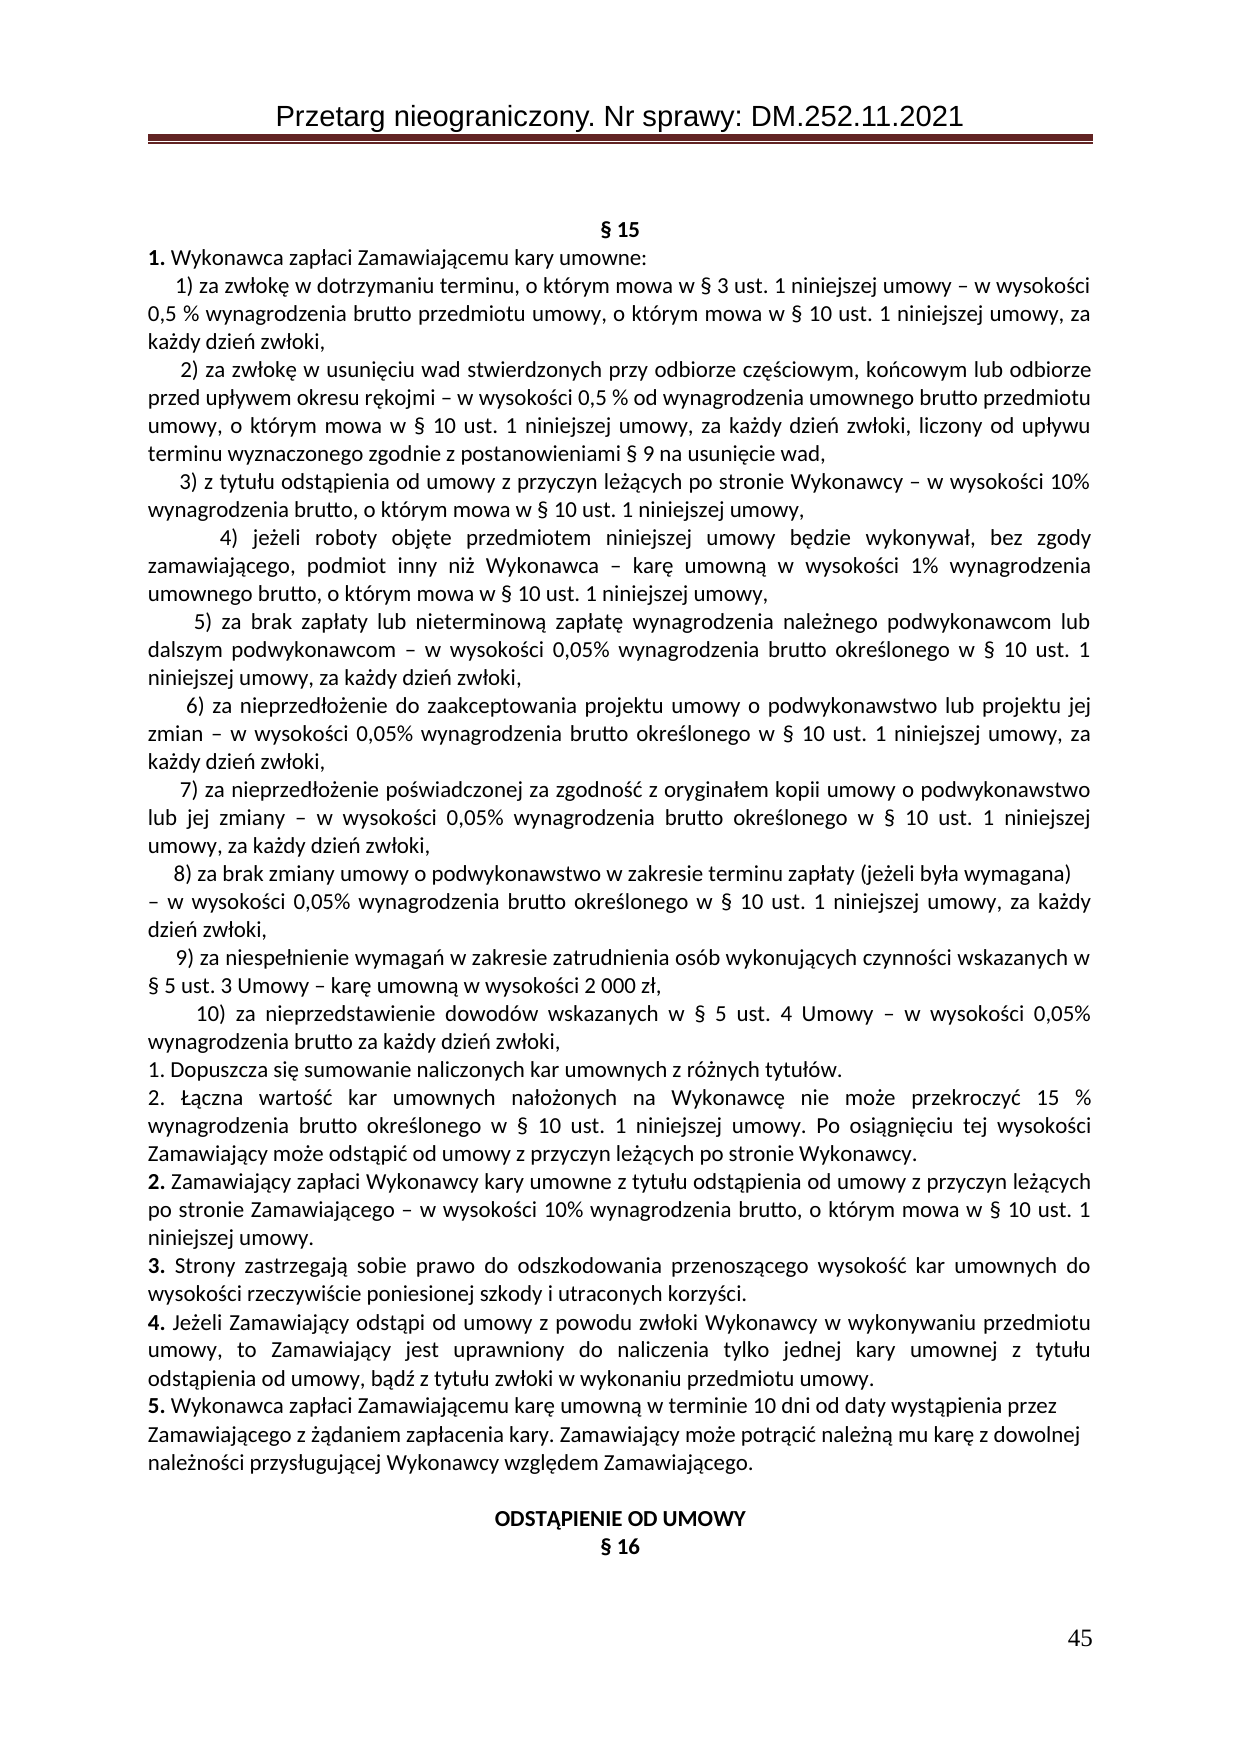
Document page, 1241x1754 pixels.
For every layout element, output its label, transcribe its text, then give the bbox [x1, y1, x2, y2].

text 1. Wykonawca zapłaci Zamawiającemu kary umowne: [148, 243, 1093, 271]
text 2. Zamawiający zapłaci Wykonawcy kary umowne z tytułu odstąpienia od umowy z przyczyn leżących po stronie Zamawiającego – w wysokości 10% wynagrodzenia brutto, o którym mowa w § 10 ust. 1 niniejszej umowy. [148, 1167, 1093, 1252]
text 5. Wykonawca zapłaci Zamawiającemu karę umowną w terminie 10 dni od daty wystąpienia przez [148, 1392, 1093, 1420]
text ODSTĄPIENIE OD UMOWY [148, 1504, 1093, 1532]
text 1. Dopuszcza się sumowanie naliczonych kar umownych z różnych tytułów. [148, 1055, 1093, 1083]
text 9) za niespełnienie wymagań w zakresie zatrudnienia osób wykonujących czynności wskazanych w § 5 ust. 3 Umowy – karę umowną w wysokości 2 000 zł, [148, 943, 1093, 999]
text 3. Strony zastrzegają sobie prawo do odszkodowania przenoszącego wysokość kar umownych do wysokości rzeczywiście poniesionej szkody i utraconych korzyści. [148, 1252, 1093, 1308]
text 4. Jeżeli Zamawiający odstąpi od umowy z powodu zwłoki Wykonawcy w wykonywaniu przedmiotu umowy, to Zamawiający jest uprawniony do naliczenia tylko jednej kary umownej z tytułu odstąpienia od umowy, bądź z tytułu zwłoki w wykonaniu przedmiotu umowy. [148, 1308, 1093, 1392]
text 8) za brak zmiany umowy o podwykonawstwo w zakresie terminu zapłaty (jeżeli była wymagana) [148, 859, 1093, 887]
text Zamawiającego z żądaniem zapłacenia kary. Zamawiający może potrącić należną mu karę z dowolnej [148, 1420, 1093, 1448]
text – w wysokości 0,05% wynagrodzenia brutto określonego w § 10 ust. 1 niniejszej umowy, za każdy dzień zwłoki, [148, 887, 1093, 943]
text 2) za zwłokę w usunięciu wad stwierdzonych przy odbiorze częściowym, końcowym lub odbiorze przed upływem okresu rękojmi – w wysokości 0,5 % od wynagrodzenia umownego brutto przedmiotu umowy, o którym mowa w § 10 ust. 1 niniejszej umowy, za każdy dzień zwłoki, liczony od upływu terminu wyznaczonego zgodnie z postanowieniami § 9 na usunięcie wad, [148, 355, 1093, 467]
text 3) z tytułu odstąpienia od umowy z przyczyn leżących po stronie Wykonawcy – w wysokości 10% wynagrodzenia brutto, o którym mowa w § 10 ust. 1 niniejszej umowy, [148, 467, 1093, 523]
text należności przysługującej Wykonawcy względem Zamawiającego. [148, 1448, 1093, 1476]
text 6) za nieprzedłożenie do zaakceptowania projektu umowy o podwykonawstwo lub projektu jej zmian – w wysokości 0,05% wynagrodzenia brutto określonego w § 10 ust. 1 niniejszej umowy, za każdy dzień zwłoki, [148, 691, 1093, 775]
text 5) za brak zapłaty lub nieterminową zapłatę wynagrodzenia należnego podwykonawcom lub dalszym podwykonawcom – w wysokości 0,05% wynagrodzenia brutto określonego w § 10 ust. 1 niniejszej umowy, za każdy dzień zwłoki, [148, 607, 1093, 691]
text 4) jeżeli roboty objęte przedmiotem niniejszej umowy będzie wykonywał, bez zgody zamawiającego, podmiot inny niż Wykonawca – karę umowną w wysokości 1% wynagrodzenia umownego brutto, o którym mowa w § 10 ust. 1 niniejszej umowy, [148, 523, 1093, 607]
text § 15 [148, 215, 1093, 243]
text 10) za nieprzedstawienie dowodów wskazanych w § 5 ust. 4 Umowy – w wysokości 0,05% wynagrodzenia brutto za każdy dzień zwłoki, [148, 999, 1093, 1055]
text 7) za nieprzedłożenie poświadczonej za zgodność z oryginałem kopii umowy o podwykonawstwo lub jej zmiany – w wysokości 0,05% wynagrodzenia brutto określonego w § 10 ust. 1 niniejszej umowy, za każdy dzień zwłoki, [148, 775, 1093, 859]
text 2. Łączna wartość kar umownych nałożonych na Wykonawcę nie może przekroczyć 15 % wynagrodzenia brutto określonego w § 10 ust. 1 niniejszej umowy. Po osiągnięciu tej wysokości Zamawiający może odstąpić od umowy z przyczyn leżących po stronie Wykonawcy. [148, 1083, 1093, 1167]
text 1) za zwłokę w dotrzymaniu terminu, o którym mowa w § 3 ust. 1 niniejszej umowy – w wysokości 0,5 % wynagrodzenia brutto przedmiotu umowy, o którym mowa w § 10 ust. 1 niniejszej umowy, za każdy dzień zwłoki, [148, 271, 1093, 355]
text § 16 [148, 1532, 1093, 1560]
